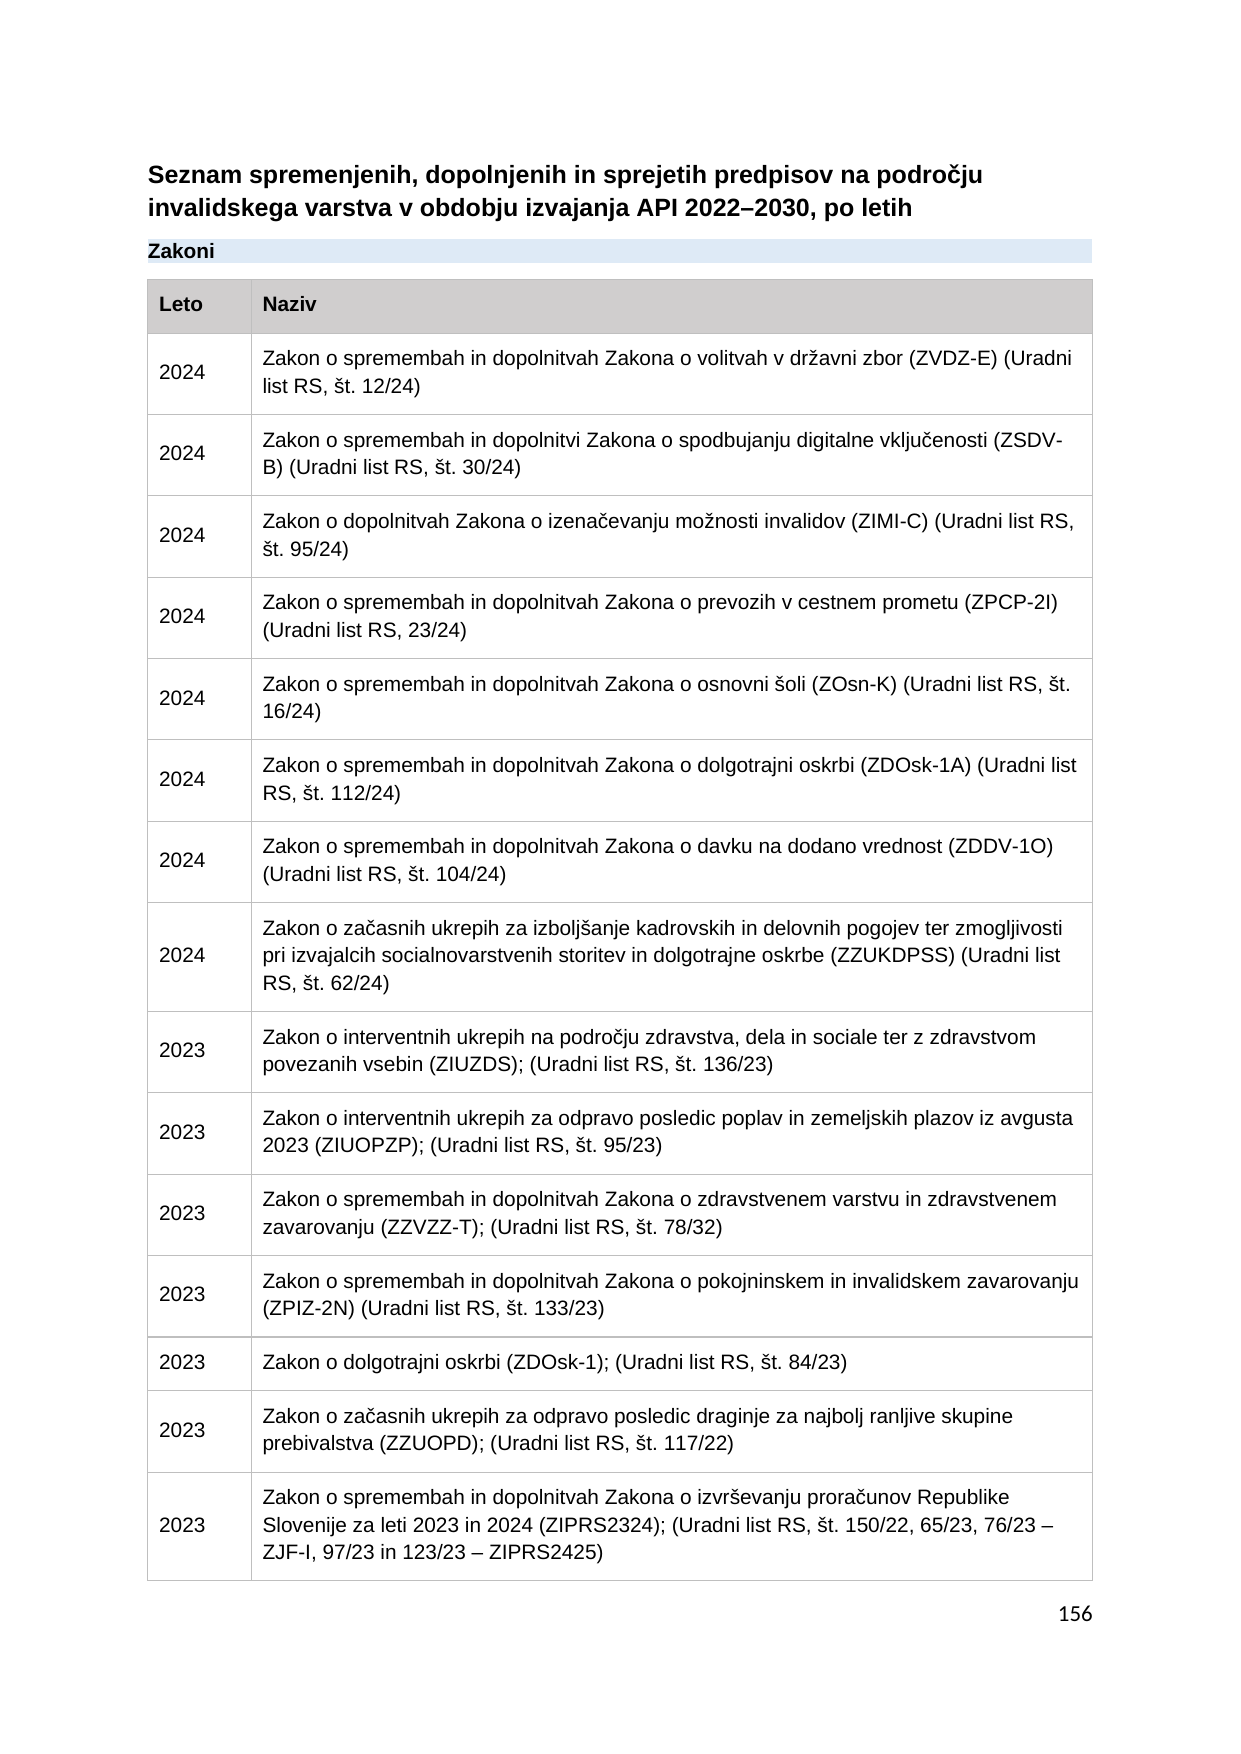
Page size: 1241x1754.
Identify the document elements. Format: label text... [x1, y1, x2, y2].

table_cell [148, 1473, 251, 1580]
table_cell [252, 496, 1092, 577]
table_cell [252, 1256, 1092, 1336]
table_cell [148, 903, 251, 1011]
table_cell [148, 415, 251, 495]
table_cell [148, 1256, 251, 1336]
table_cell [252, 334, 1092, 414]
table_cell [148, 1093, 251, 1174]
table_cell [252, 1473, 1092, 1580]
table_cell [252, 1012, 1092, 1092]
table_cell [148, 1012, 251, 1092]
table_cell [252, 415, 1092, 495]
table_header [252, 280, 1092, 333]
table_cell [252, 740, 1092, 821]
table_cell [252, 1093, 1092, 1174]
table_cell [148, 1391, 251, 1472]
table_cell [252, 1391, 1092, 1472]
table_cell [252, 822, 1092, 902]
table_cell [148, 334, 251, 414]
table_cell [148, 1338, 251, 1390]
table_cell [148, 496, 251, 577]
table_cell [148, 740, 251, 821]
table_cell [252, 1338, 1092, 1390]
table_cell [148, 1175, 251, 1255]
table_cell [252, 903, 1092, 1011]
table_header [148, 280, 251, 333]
text Zakoni [148, 239, 1092, 263]
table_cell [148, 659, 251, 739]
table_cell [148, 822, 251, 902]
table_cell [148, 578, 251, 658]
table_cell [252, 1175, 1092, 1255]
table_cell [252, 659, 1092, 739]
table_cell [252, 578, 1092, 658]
text Seznam spremenjenih, dopolnjenih in sprejetih predpisov na področju invalidskega varstva v obdobju izvajanja API 2022–2030, po letih [148, 160, 1092, 222]
